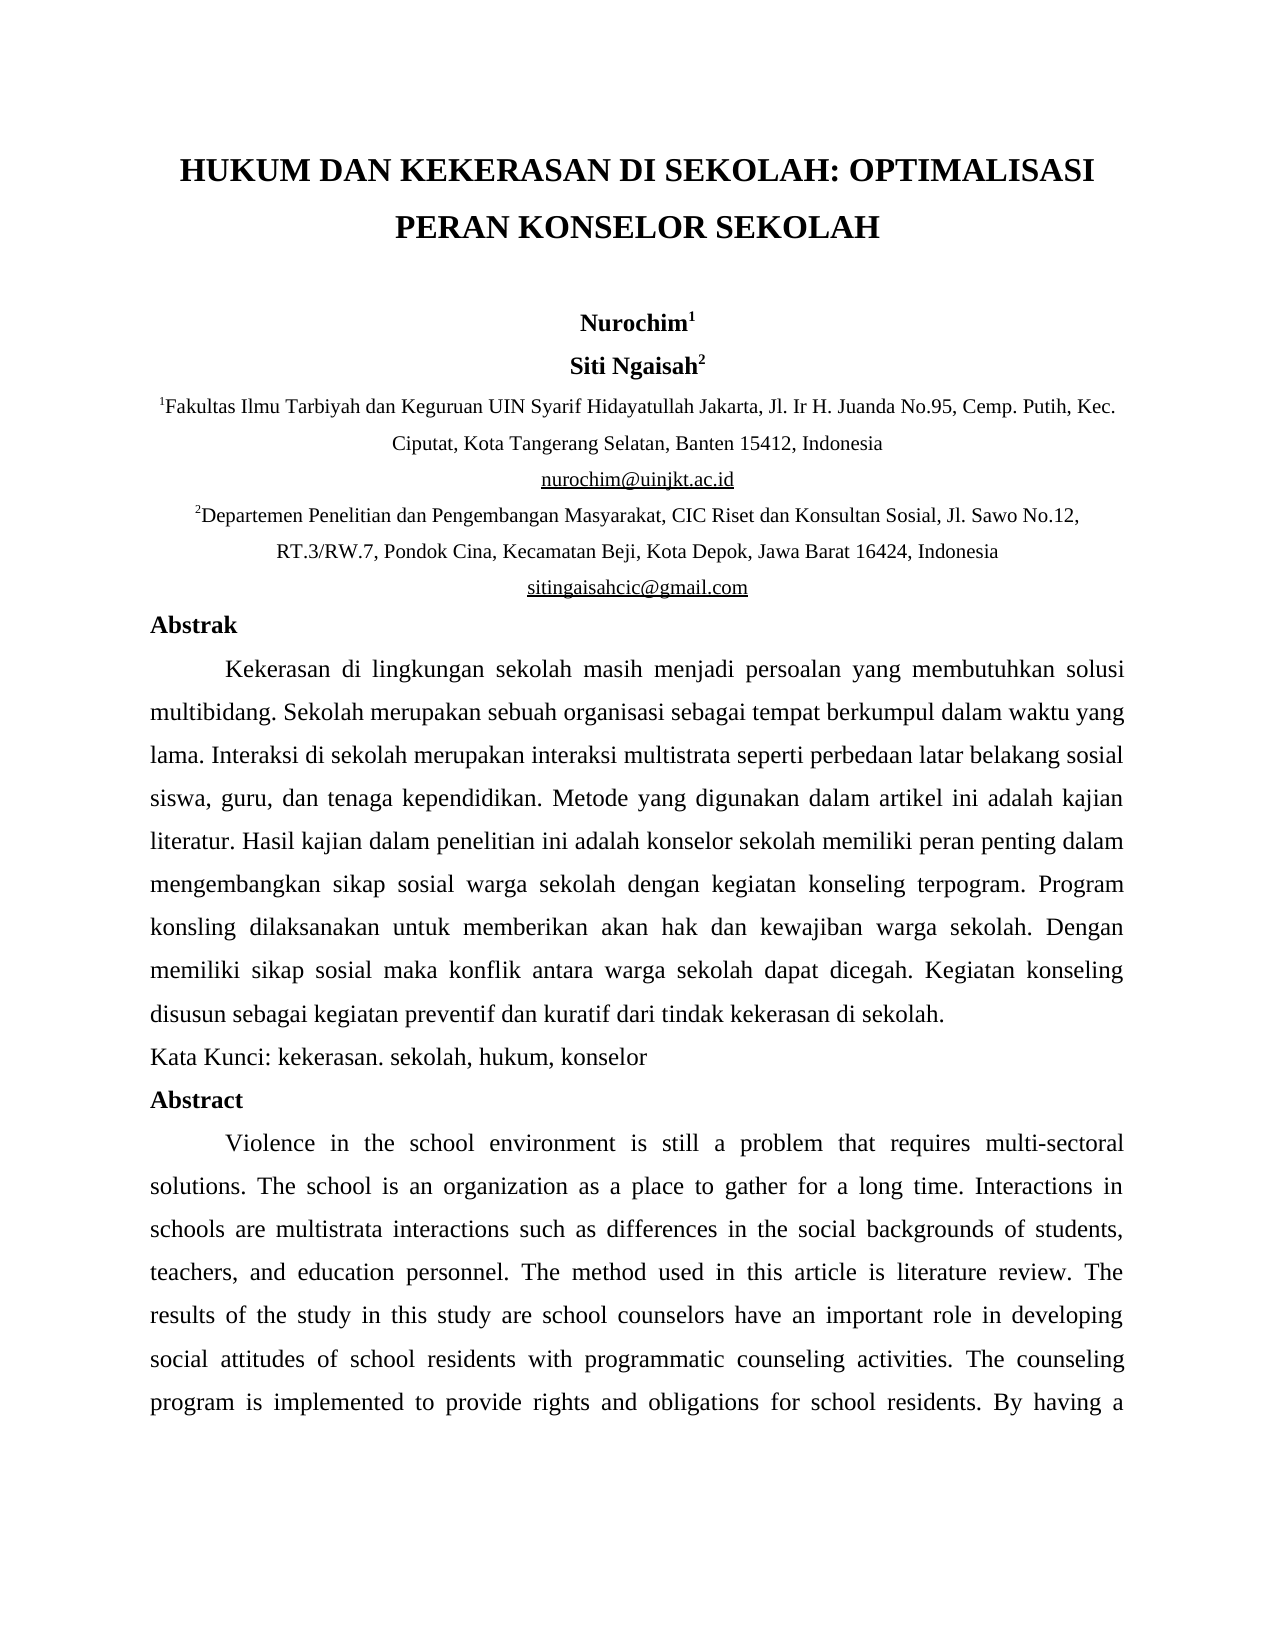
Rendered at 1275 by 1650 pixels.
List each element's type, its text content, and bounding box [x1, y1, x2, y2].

text Kekerasan di lingkungan sekolah masih menjadi persoalan yang membutuhkan solusi multibidang. Sekolah merupakan sebuah organisasi sebagai tempat berkumpul dalam waktu yang lama. Interaksi di sekolah merupakan interaksi multistrata seperti perbedaan latar belakang sosial siswa, guru, dan tenaga kependidikan. Metode yang digunakan dalam artikel ini adalah kajian literatur. Hasil kajian dalam penelitian ini adalah konselor sekolah memiliki peran penting dalam mengembangkan sikap sosial warga sekolah dengan kegiatan konseling terpogram. Program konsling dilaksanakan untuk memberikan akan hak dan kewajiban warga sekolah. Dengan memiliki sikap sosial maka konflik antara warga sekolah dapat dicegah. Kegiatan konseling disusun sebagai kegiatan preventif dan kuratif dari tindak kekerasan di sekolah. [150, 654, 1125, 1027]
text Abstrak [150, 611, 1125, 639]
text sitingaisahcic@gmail.com [150, 574, 1125, 599]
text Abstract [150, 1085, 1125, 1114]
text 2Departemen Penelitian dan Pengembangan Masyarakat, CIC Riset dan Konsultan Sosial, Jl. Sawo No.12, RT.3/RW.7, Pondok Cina, Kecamatan Beji, Kota Depok, Jawa Barat 16424, Indonesia [150, 502, 1125, 563]
text Siti Ngaisah2 [150, 351, 1125, 380]
text Kata Kunci: kekerasan. sekolah, hukum, konselor [150, 1042, 1125, 1071]
text HUKUM DAN KEKERASAN DI SEKOLAH: OPTIMALISASI PERAN KONSELOR SEKOLAH [150, 150, 1125, 246]
text 1Fakultas Ilmu Tarbiyah dan Keguruan UIN Syarif Hidayatullah Jakarta, Jl. Ir H. Juanda No.95, Cemp. Putih, Kec. Ciputat, Kota Tangerang Selatan, Banten 15412, Indonesia [150, 394, 1125, 454]
text nurochim@uinjkt.ac.id [150, 466, 1125, 491]
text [150, 1128, 1125, 1416]
text Nurochim1 [150, 308, 1125, 337]
